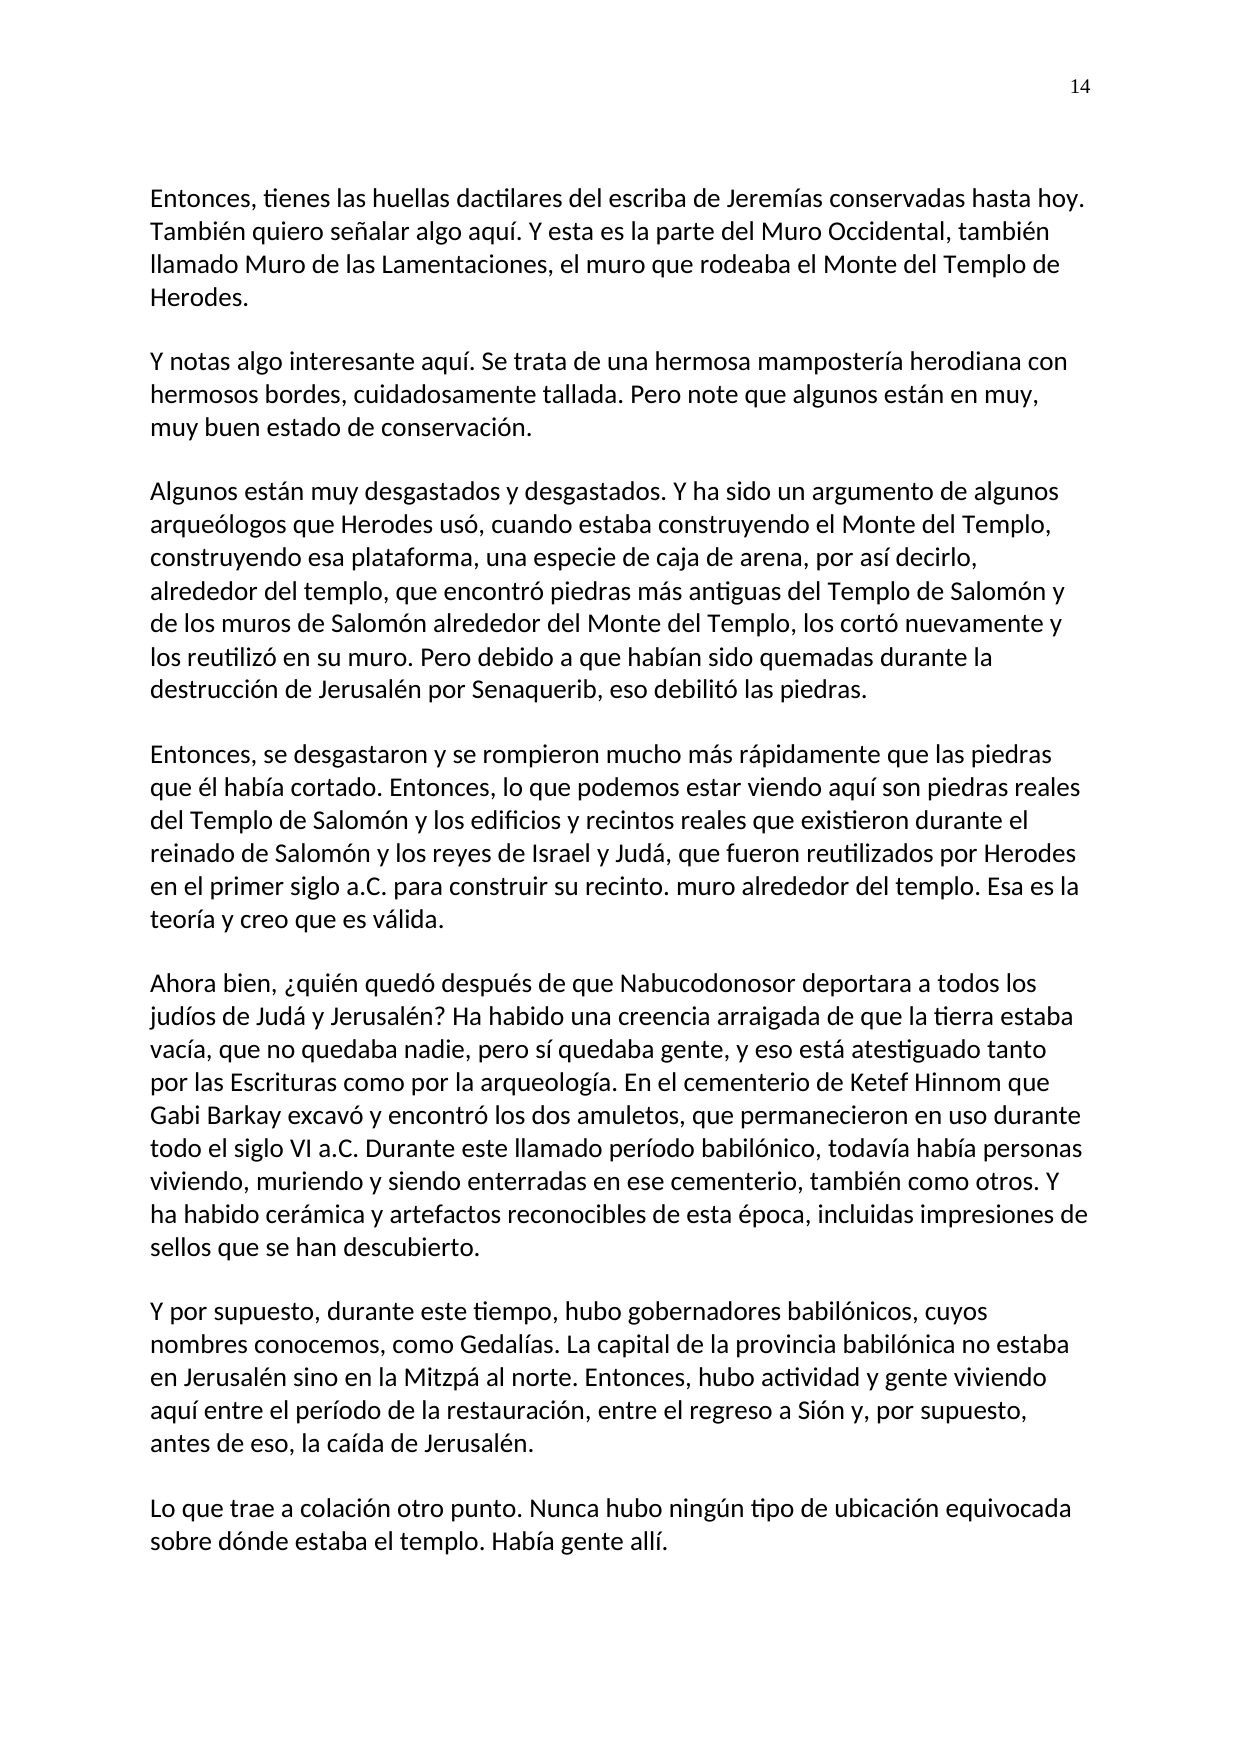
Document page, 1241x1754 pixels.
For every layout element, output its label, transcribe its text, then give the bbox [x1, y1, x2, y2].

text Ahora bien, ¿quién quedó después de que Nabucodonosor deportara a todos los judíos de Judá y Jerusalén? Ha habido una creencia arraigada de que la tierra estaba vacía, que no quedaba nadie, pero sí quedaba gente, y eso está atestiguado tanto por las Escrituras como por la arqueología. En el cementerio de Ketef Hinnom que Gabi Barkay excavó y encontró los dos amuletos, que permanecieron en uso durante todo el siglo VI a.C. Durante este llamado período babilónico, todavía había personas viviendo, muriendo y siendo enterradas en ese cementerio, también como otros. Y ha habido cerámica y artefactos reconocibles de esta época, incluidas impresiones de sellos que se han descubierto. [150, 966, 1090, 1263]
text Entonces, tienes las huellas dactilares del escriba de Jeremías conservadas hasta hoy. También quiero señalar algo aquí. Y esta es la parte del Muro Occidental, también llamado Muro de las Lamentaciones, el muro que rodeaba el Monte del Templo de Herodes. [150, 181, 1090, 313]
text Entonces, se desgastaron y se rompieron mucho más rápidamente que las piedras que él había cortado. Entonces, lo que podemos estar viendo aquí son piedras reales del Templo de Salomón y los edificios y recintos reales que existieron durante el reinado de Salomón y los reyes de Israel y Judá, que fueron reutilizados por Herodes en el primer siglo a.C. para construir su recinto. muro alrededor del templo. Esa es la teoría y creo que es válida. [150, 737, 1090, 935]
text Algunos están muy desgastados y desgastados. Y ha sido un argumento de algunos arqueólogos que Herodes usó, cuando estaba construyendo el Monte del Templo, construyendo esa plataforma, una especie de caja de arena, por así decirlo, alrededor del templo, que encontró piedras más antiguas del Templo de Salomón y de los muros de Salomón alrededor del Monte del Templo, los cortó nuevamente y los reutilizó en su muro. Pero debido a que habían sido quemadas durante la destrucción de Jerusalén por Senaquerib, eso debilitó las piedras. [150, 474, 1090, 706]
text Lo que trae a colación otro punto. Nunca hubo ningún tipo de ubicación equivocada sobre dónde estaba el templo. Había gente allí. [150, 1491, 1090, 1557]
text Y notas algo interesante aquí. Se trata de una hermosa mampostería herodiana con hermosos bordes, cuidadosamente tallada. Pero note que algunos están en muy, muy buen estado de conservación. [150, 344, 1090, 443]
text Y por supuesto, durante este tiempo, hubo gobernadores babilónicos, cuyos nombres conocemos, como Gedalías. La capital de la provincia babilónica no estaba en Jerusalén sino en la Mitzpá al norte. Entonces, hubo actividad y gente viviendo aquí entre el período de la restauración, entre el regreso a Sión y, por supuesto, antes de eso, la caída de Jerusalén. [150, 1294, 1090, 1459]
